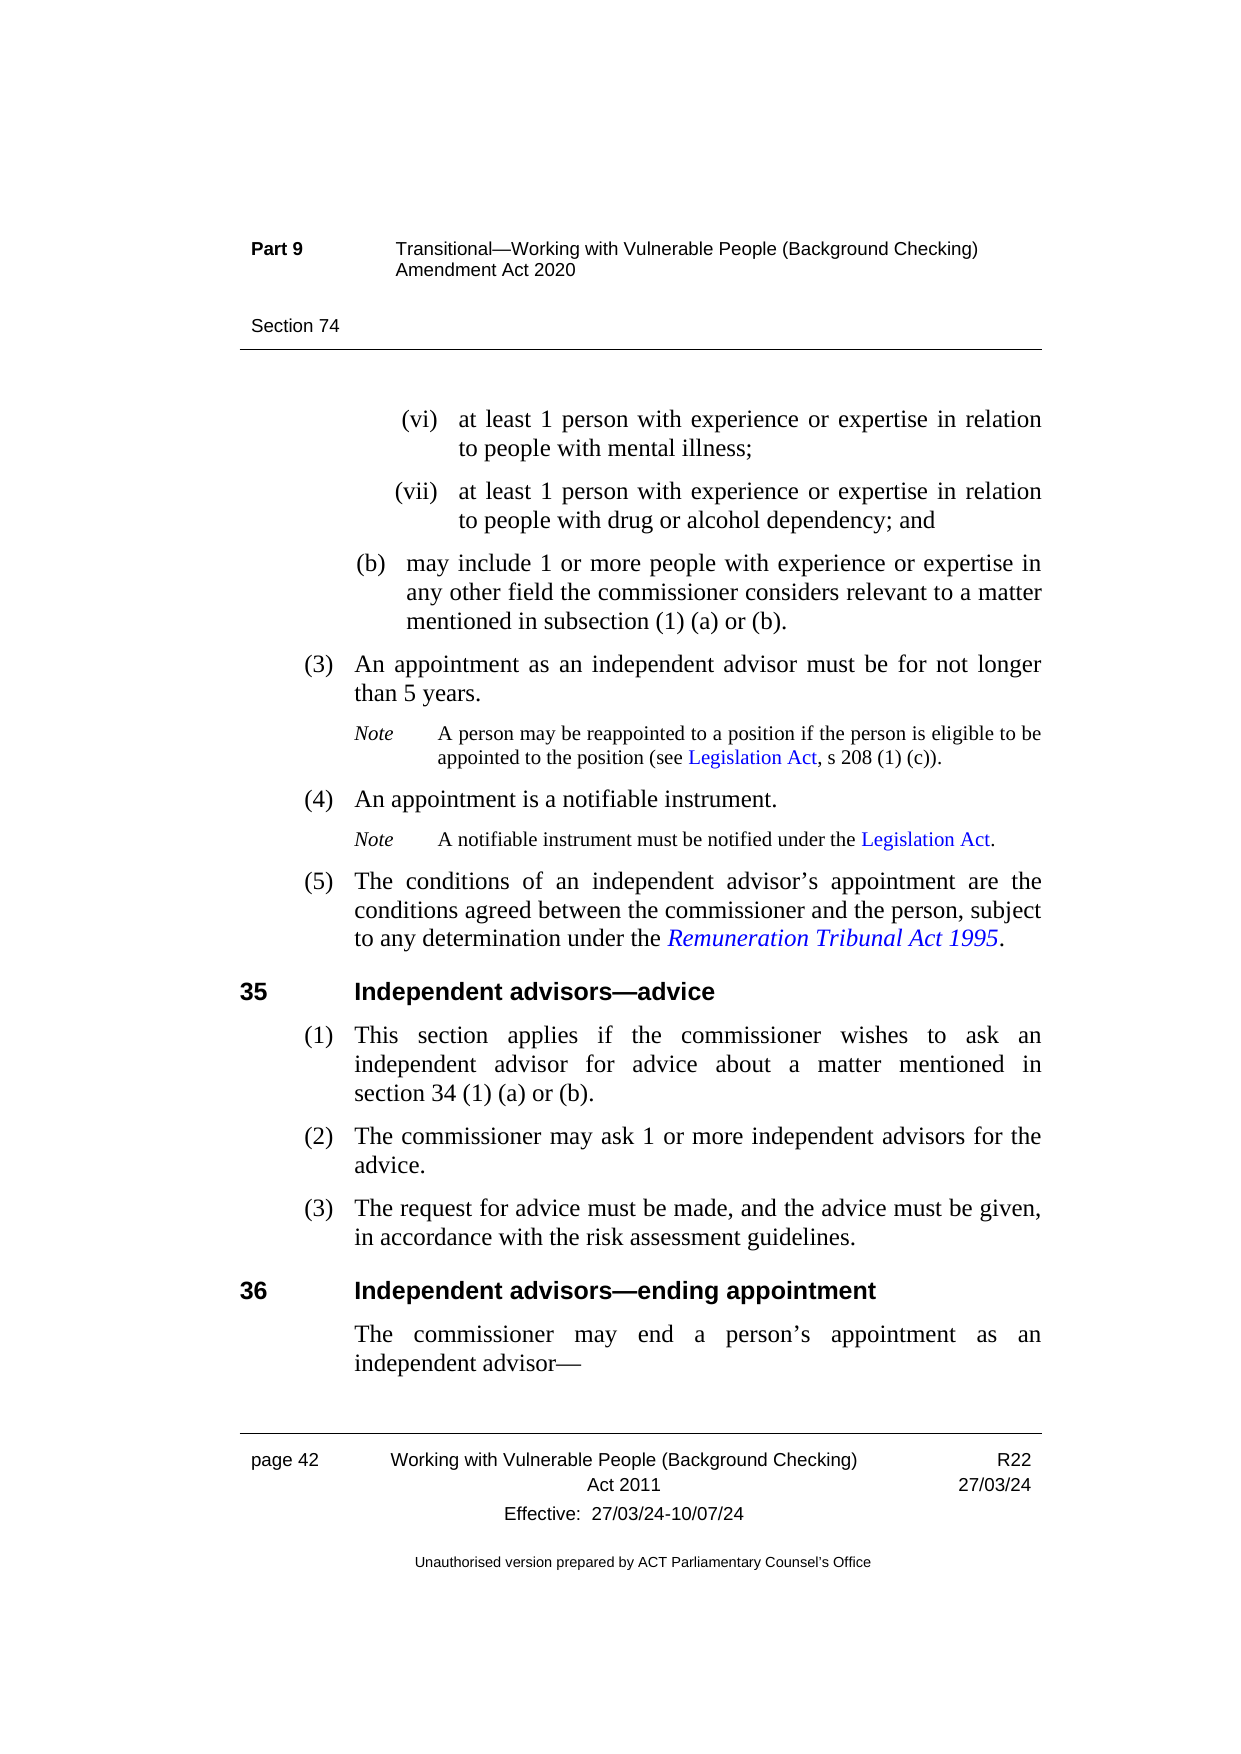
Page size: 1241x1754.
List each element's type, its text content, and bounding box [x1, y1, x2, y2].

text (1) This section applies if the commissioner wishes to ask an independent advisor for advice about a matter mentioned in section 34 (1) (a) or (b). [239, 1021, 1042, 1107]
text (vi) at least 1 person with experience or expertise in relation to people with mental illness; [239, 404, 1042, 462]
text (3) The request for advice must be made, and the advice must be given, in accordance with the risk assessment guidelines. [239, 1193, 1042, 1251]
text (4) An appointment is a notifiable instrument. [239, 784, 1042, 813]
text Note A notifiable instrument must be notified under the Legislation Act. [354, 827, 1042, 851]
text 36 Independent advisors—ending appointment [239, 1276, 1042, 1305]
text (2) The commissioner may ask 1 or more independent advisors for the advice. [239, 1121, 1042, 1179]
text (3) An appointment as an independent advisor must be for not longer than 5 years. [239, 649, 1042, 707]
text (b) may include 1 or more people with experience or expertise in any other field the commissioner considers relevant to a matter mentioned in subsection (1) (a) or (b). [239, 548, 1042, 634]
text (vii) at least 1 person with experience or expertise in relation to people with drug or alcohol dependency; and [239, 476, 1042, 534]
text 35 Independent advisors—advice [239, 977, 1042, 1006]
text The commissioner may end a person’s appointment as an independent advisor— [354, 1319, 1042, 1377]
text Note A person may be reappointed to a position if the person is eligible to be appointed to the position (see Legislation Act, s 208 (1) (c)). [354, 721, 1042, 769]
text (5) The conditions of an independent advisor’s appointment are the conditions agreed between the commissioner and the person, subject to any determination under the Remuneration Tribunal Act 1995. [239, 866, 1042, 952]
